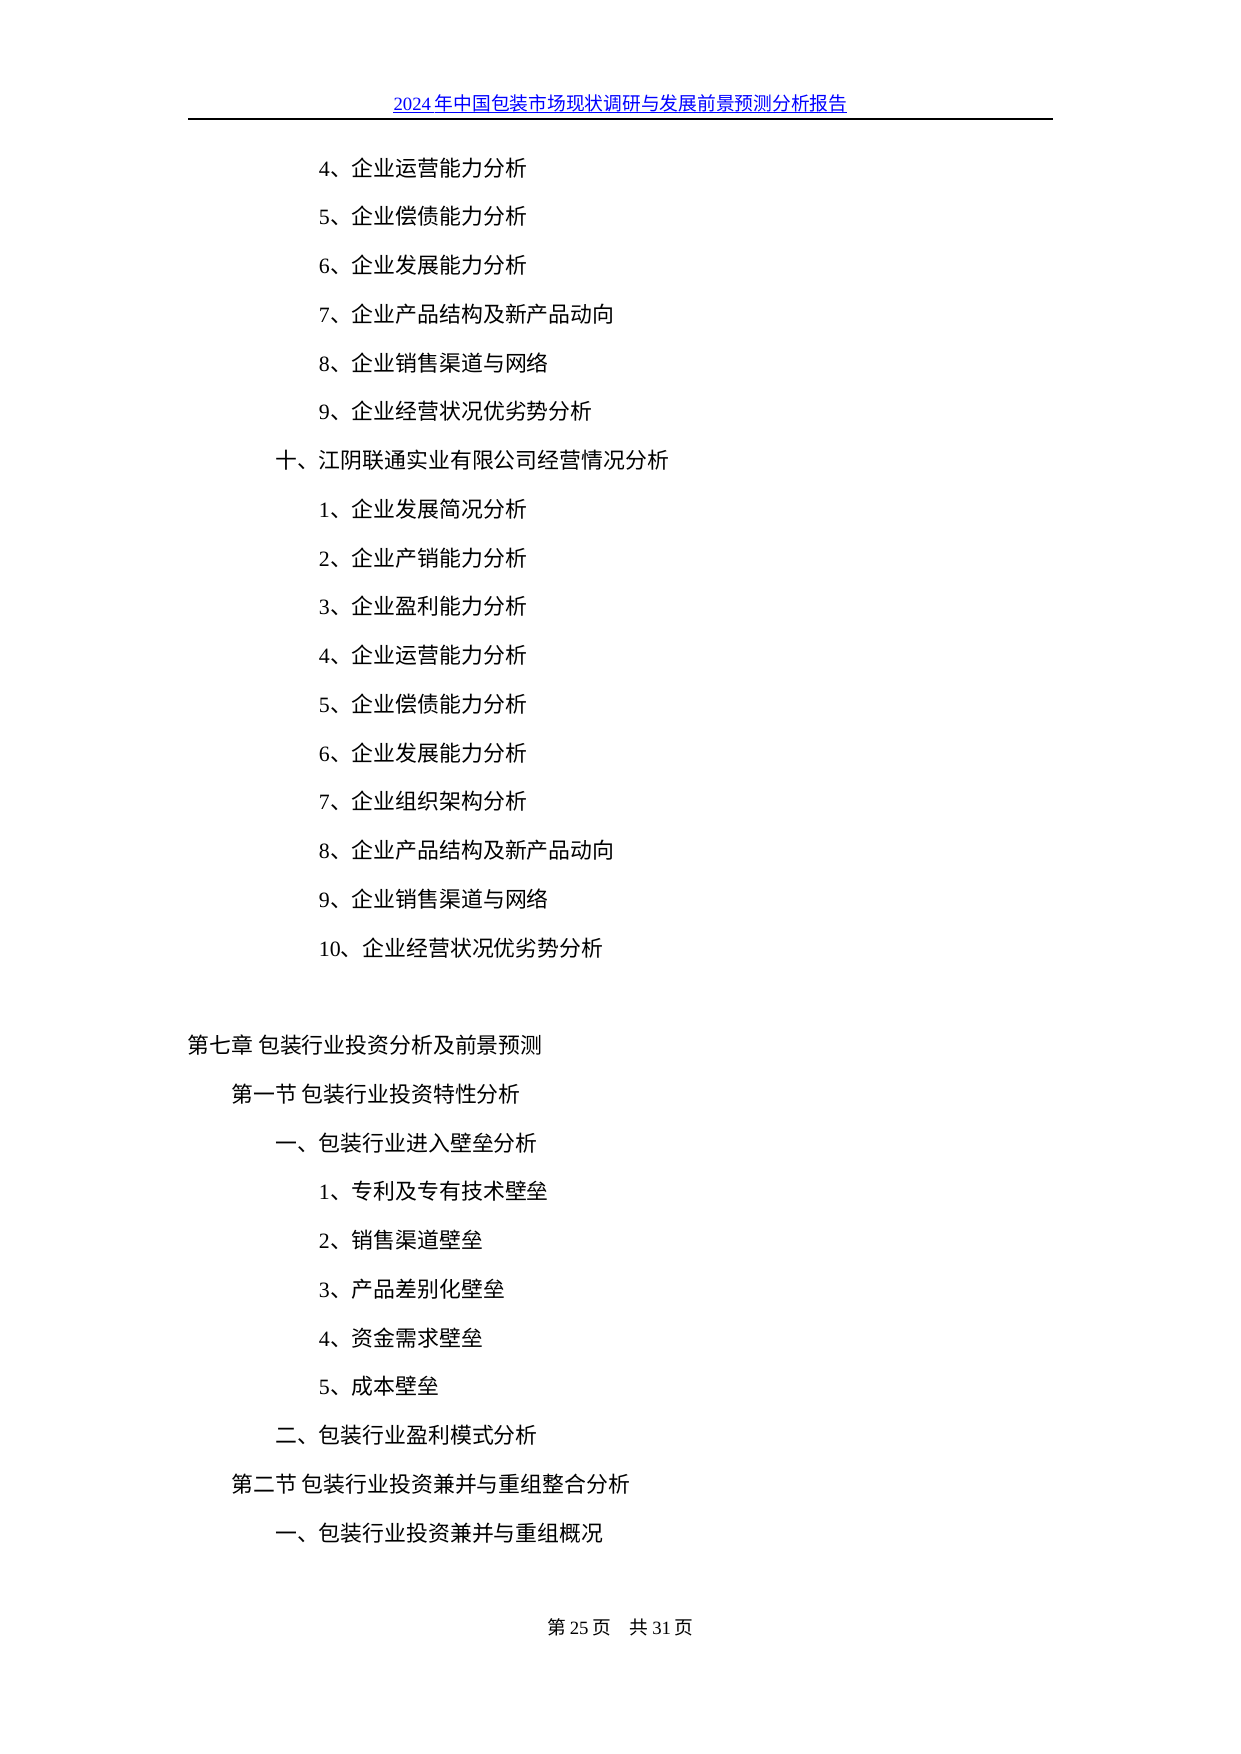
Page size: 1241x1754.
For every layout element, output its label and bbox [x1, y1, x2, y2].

text [187, 150, 1053, 1548]
